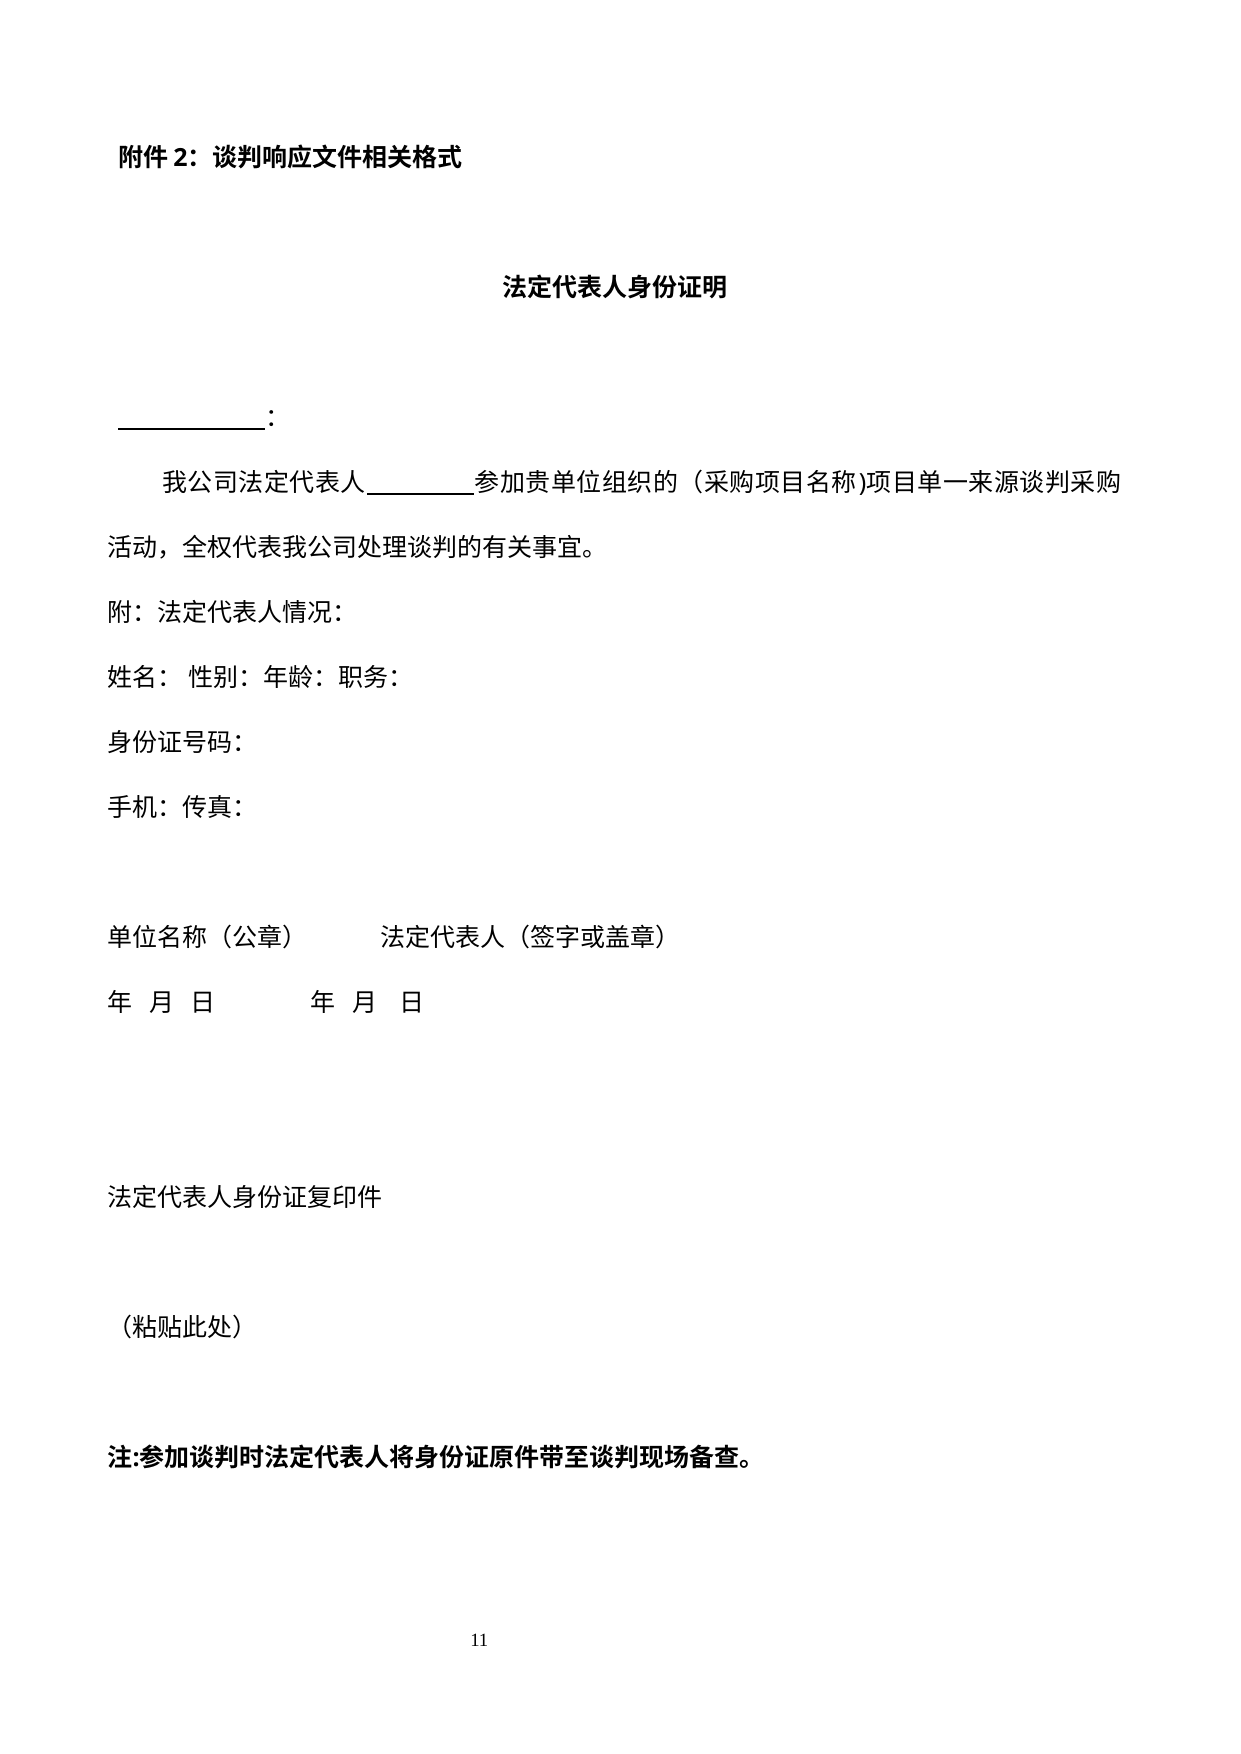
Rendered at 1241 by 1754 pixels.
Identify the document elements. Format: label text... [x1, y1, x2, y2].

text 注:参加谈判时法定代表人将身份证原件带至谈判现场备查。 [52, 1423, 1122, 1488]
text 年 月 日 年 月 日 [52, 968, 1122, 1033]
text ： [118, 383, 1122, 448]
text 附：法定代表人情况： [52, 578, 1122, 643]
text 附件2：谈判响应文件相关格式 [118, 123, 1122, 188]
text 姓名： 性别：年龄：职务： [52, 643, 1122, 708]
text 身份证号码： [52, 708, 1122, 773]
text 单位名称（公章） 法定代表人（签字或盖章） [52, 903, 1122, 968]
text （粘贴此处） [52, 1293, 1122, 1358]
text 法定代表人身份证复印件 [52, 1163, 1122, 1228]
text 手机：传真： [52, 773, 1122, 838]
text 法定代表人身份证明 [52, 253, 1122, 318]
text 我公司法定代表人 参加贵单位组织的（采购项目名称)项目单一来源谈判采购活动，全权代表我公司处理谈判的有关事宜。 [107, 448, 1122, 578]
